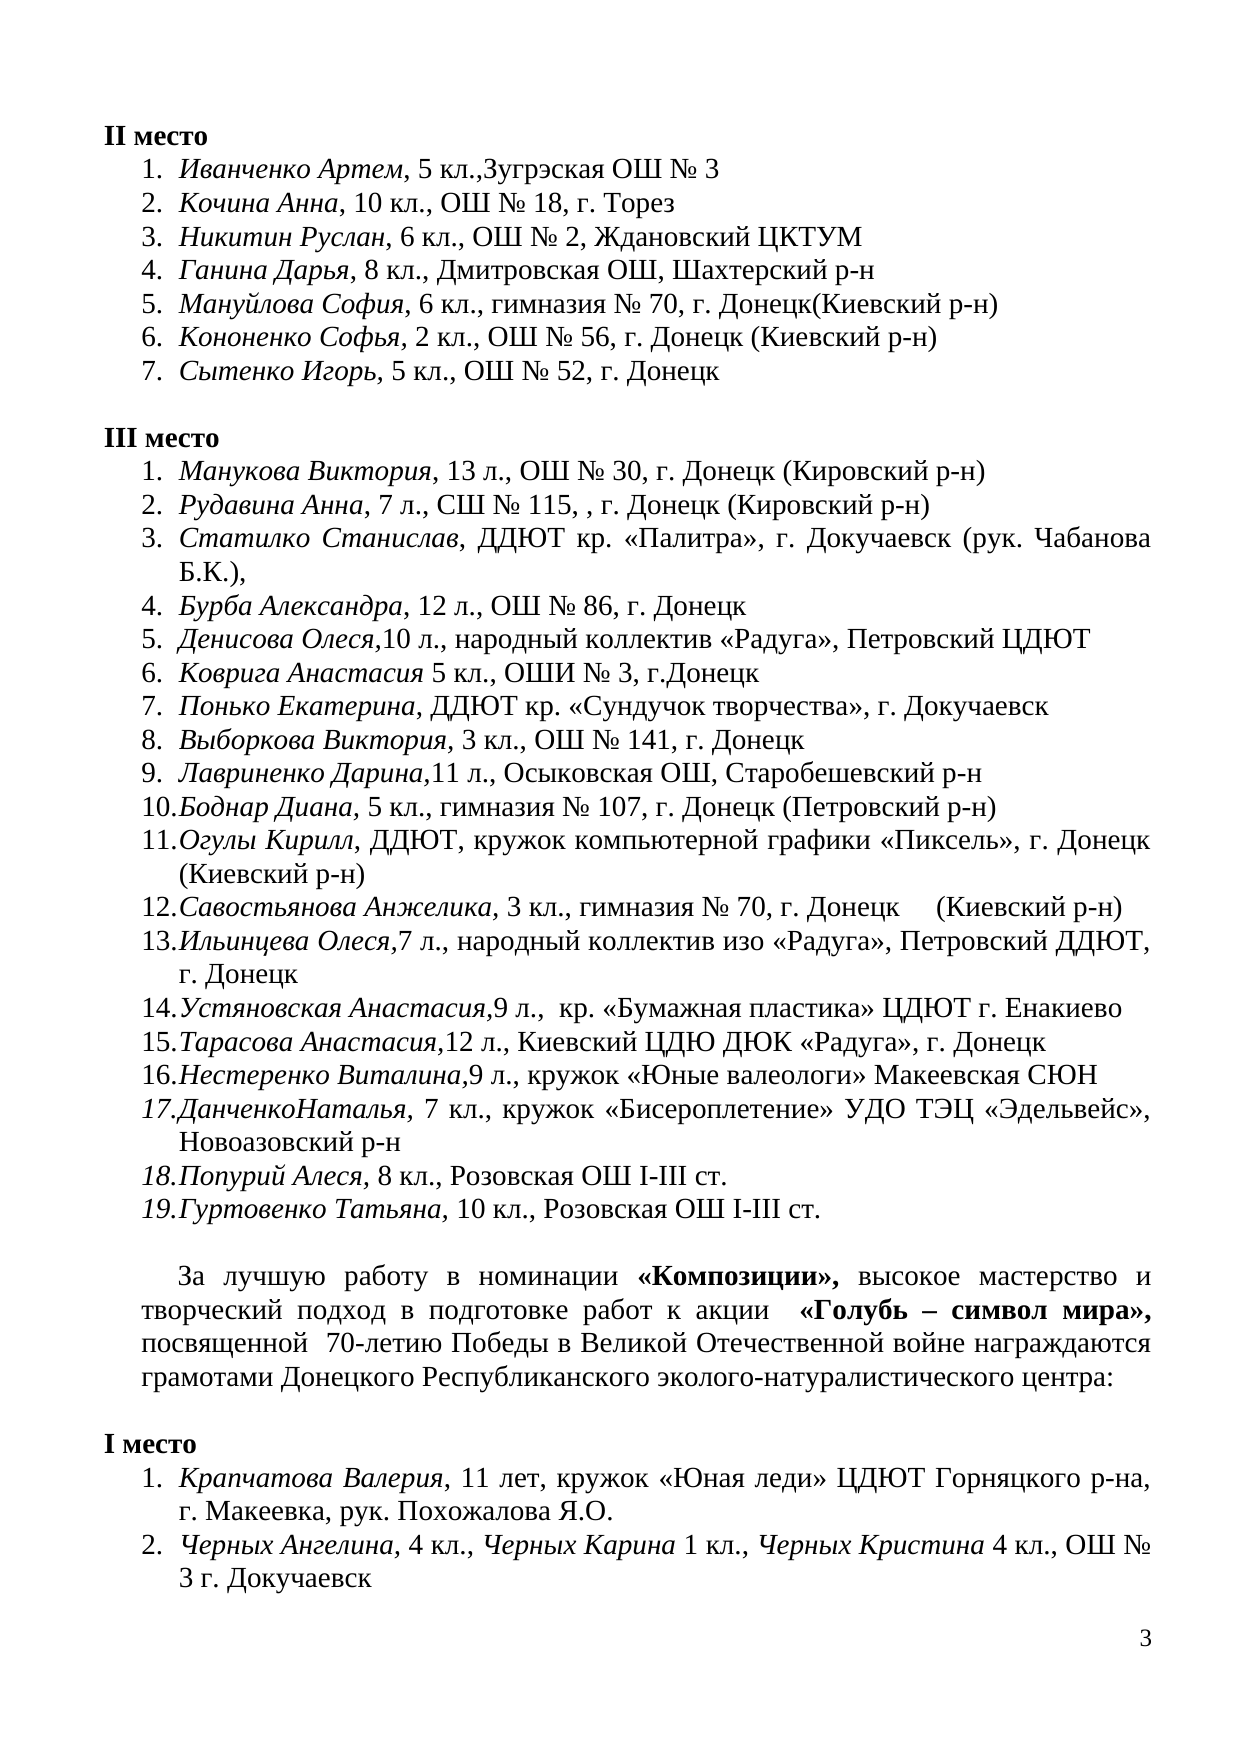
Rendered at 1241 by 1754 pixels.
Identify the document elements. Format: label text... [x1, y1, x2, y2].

list Ганина Дарья, 8 кл., Дмитровская ОШ, Шахтерский р-н [141, 252, 1152, 286]
list Гуртовенко Татьяна, 10 кл., Розовская ОШ І-ІІІ ст. [141, 1191, 1152, 1225]
list Крапчатова Валерия, 11 лет, кружок «Юная леди» ЦДЮТ Горняцкого р-на, г. Макеевка, рук. Похожалова Я.О. [141, 1460, 1152, 1527]
list Манукова Виктория, ., ОШ № 30, г. Донецк (Кировский р-н) [141, 453, 1152, 487]
list Никитин Руслан, 6 кл., ОШ № 2, Ждановский ЦКТУМ [141, 219, 1152, 252]
text ІІІ место [103, 420, 1152, 453]
list Кочина Анна, 10 кл., ОШ № 18, г. Торез [141, 185, 1152, 219]
list Попурий Алеся, 8 кл., Розовская ОШ І-ІІІ ст. [141, 1158, 1152, 1191]
list Черных Ангелина, 4 кл., Черных Карина 1 кл., Черных Кристина 4 кл., ОШ № . Докучаевск [141, 1527, 1152, 1594]
text За лучшую работу в номинации «Композиции», высокое мастерство и творческий подход в подготовке работ к акции «Голубь – символ мира», посвященной 70-летию Победы в Великой Отечественной войне награждаются грамотами Донецкого Республиканского эколого-натуралистического центра: [141, 1258, 1152, 1393]
list Рудавина Анна, ., СШ № 115, , г. Донецк (Кировский р-н) [141, 487, 1152, 521]
list Устяновская Анастасия,., кр. «Бумажная пластика» ЦДЮТ г. Енакиево [141, 990, 1152, 1024]
list Боднар Диана, 5 кл., гимназия № 107, г. Донецк (Петровский р-н) [141, 789, 1152, 822]
list Савостьянова Анжелика, 3 кл., гимназия № 70, г. Донецк (Киевский р-н) [141, 889, 1152, 923]
list Огулы Кирилл, ДДЮТ, кружок компьютерной графики «Пиксель», г. Донецк (Киевский р-н) [141, 822, 1152, 889]
list Понько Екатерина, ДДЮТ кр. «Сундучок творчества», г. Докучаевск [141, 688, 1152, 722]
list Мануйлова София, 6 кл., гимназия № 70, г. Донецк(Киевский р-н) [141, 286, 1152, 319]
list Нестеренко Виталина,., кружок «Юные валеологи» Макеевская СЮН [141, 1057, 1152, 1091]
list Бурба Александра, ., ОШ № 86, г. Донецк [141, 588, 1152, 621]
list Тарасова Анастасия,., Киевский ЦДЮ ДЮК «Радуга», г. Донецк [141, 1024, 1152, 1057]
list Коврига Анастасия 5 кл., ОШИ № 3, г.Донецк [141, 655, 1152, 688]
list Сытенко Игорь, 5 кл., ОШ № 52, г. Донецк [141, 353, 1152, 386]
list Выборкова Виктория, 3 кл., ОШ № 141, г. Донецк [141, 722, 1152, 755]
list Иванченко Артем, 5 кл.,Зугрэская ОШ № 3 [141, 152, 1152, 185]
text І место [103, 1426, 1152, 1460]
list Лавриненко Дарина,., Осыковская ОШ, Старобешевский р-н [141, 755, 1152, 789]
list Статилко Станислав, ДДЮТ кр. «Палитра», г. Докучаевск (рук. Чабанова Б.К.), [141, 521, 1152, 588]
text ІІ место [103, 118, 1152, 152]
list Кононенко Софья, 2 кл., ОШ № 56, г. Донецк (Киевский р-н) [141, 319, 1152, 353]
list ДанченкоНаталья, 7 кл., кружок «Бисероплетение» УДО ТЭЦ «Эдельвейс», Новоазовский р-н [141, 1091, 1152, 1158]
list Ильинцева Олеся,., народный коллектив изо «Радуга», Петровский ДДЮТ, г. Донецк [141, 923, 1152, 990]
list Денисова Олеся,., народный коллектив «Радуга», Петровский ЦДЮТ [141, 621, 1152, 655]
